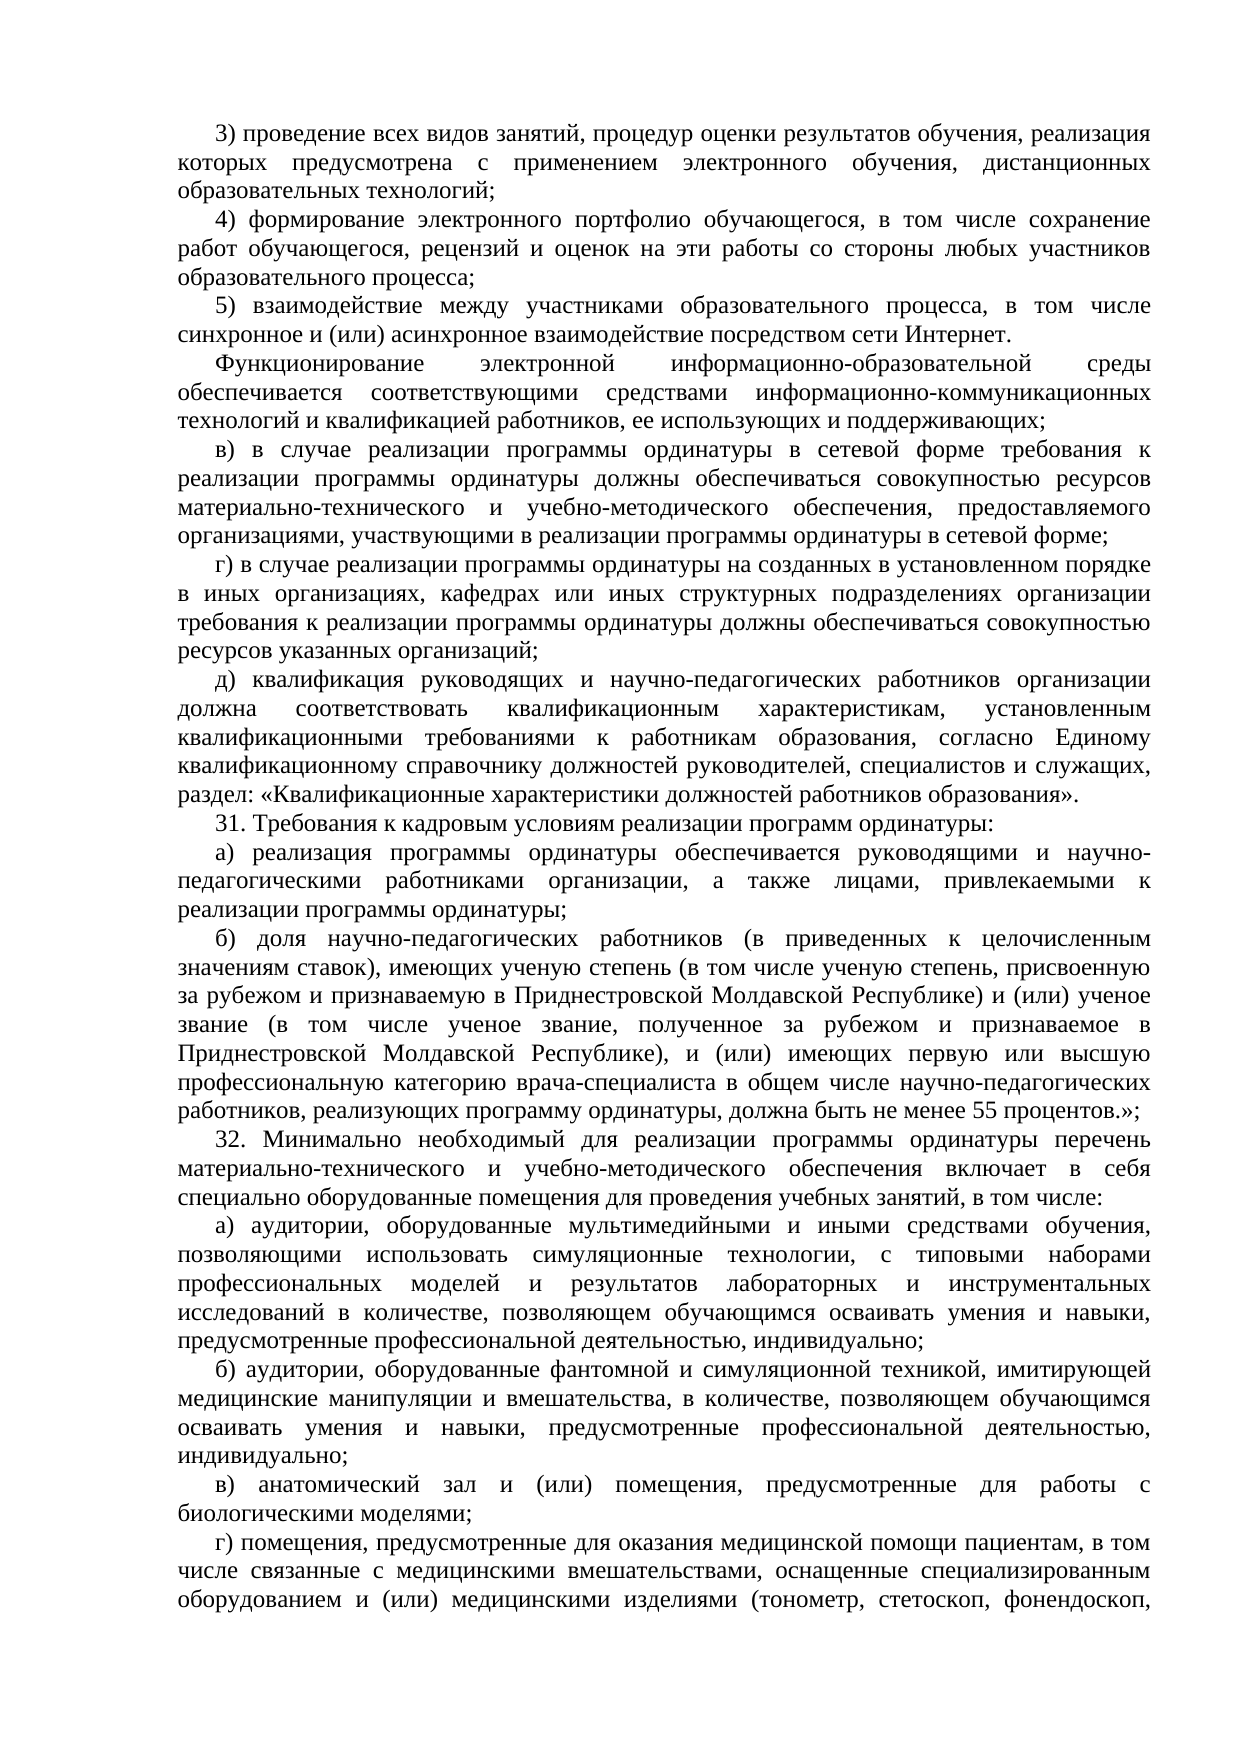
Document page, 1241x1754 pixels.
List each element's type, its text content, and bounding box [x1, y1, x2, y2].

text д) квалификация руководящих и научно-педагогических работников организации должна соответствовать квалификационным характеристикам, установленным квалификационными требованиями к работникам образования, согласно Единому квалификационному справочнику должностей руководителей, специалистов и служащих, раздел: «Квалификационные характеристики должностей работников образования». [177, 664, 1152, 808]
text 32. Минимально необходимый для реализации программы ординатуры перечень материально-технического и учебно-методического обеспечения включает в себя специально оборудованные помещения для проведения учебных занятий, в том числе: [177, 1124, 1152, 1211]
text г) в случае реализации программы ординатуры на созданных в установленном порядке в иных организациях, кафедрах или иных структурных подразделениях организации требования к реализации программы ординатуры должны обеспечиваться совокупностью ресурсов указанных организаций; [177, 549, 1152, 664]
text б) аудитории, оборудованные фантомной и симуляционной техникой, имитирующей медицинские манипуляции и вмешательства, в количестве, позволяющем обучающимся осваивать умения и навыки, предусмотренные профессиональной деятельностью, индивидуально; [177, 1354, 1152, 1469]
text б) доля научно-педагогических работников (в приведенных к целочисленным значениям ставок), имеющих ученую степень (в том числе ученую степень, присвоенную за рубежом и признаваемую в Приднестровской Молдавской Республике) и (или) ученое звание (в том числе ученое звание, полученное за рубежом и признаваемое в Приднестровской Молдавской Республике), и (или) имеющих первую или высшую профессиональную категорию врача-специалиста в общем числе научно-педагогических работников, реализующих программу ординатуры, должна быть не менее 55 процентов.»; [177, 923, 1152, 1124]
text а) аудитории, оборудованные мультимедийными и иными средствами обучения, позволяющими использовать симуляционные технологии, с типовыми наборами профессиональных моделей и результатов лабораторных и инструментальных исследований в количестве, позволяющем обучающимся осваивать умения и навыки, предусмотренные профессиональной деятельностью, индивидуально; [177, 1211, 1152, 1354]
text в) в случае реализации программы ординатуры в сетевой форме требования к реализации программы ординатуры должны обеспечиваться совокупностью ресурсов материально-технического и учебно-методического обеспечения, предоставляемого организациями, участвующими в реализации программы ординатуры в сетевой форме; [177, 434, 1152, 549]
text Функционирование электронной информационно-образовательной среды обеспечивается соответствующими средствами информационно-коммуникационных технологий и квалификацией работников, ее использующих и поддерживающих; [177, 348, 1152, 434]
text 3) проведение всех видов занятий, процедур оценки результатов обучения, реализация которых предусмотрена с применением электронного обучения, дистанционных образовательных технологий; [177, 118, 1152, 204]
text 31. Требования к кадровым условиям реализации программ ординатуры: [177, 808, 1152, 837]
text 5) взаимодействие между участниками образовательного процесса, в том числе синхронное и (или) асинхронное взаимодействие посредством сети Интернет. [177, 291, 1152, 348]
text а) реализация программы ординатуры обеспечивается руководящими и научно-педагогическими работниками организации, а также лицами, привлекаемыми к реализации программы ординатуры; [177, 837, 1152, 923]
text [177, 1527, 1152, 1613]
text в) анатомический зал и (или) помещения, предусмотренные для работы с биологическими моделями; [177, 1469, 1152, 1527]
text 4) формирование электронного портфолио обучающегося, в том числе сохранение работ обучающегося, рецензий и оценок на эти работы со стороны любых участников образовательного процесса; [177, 204, 1152, 291]
